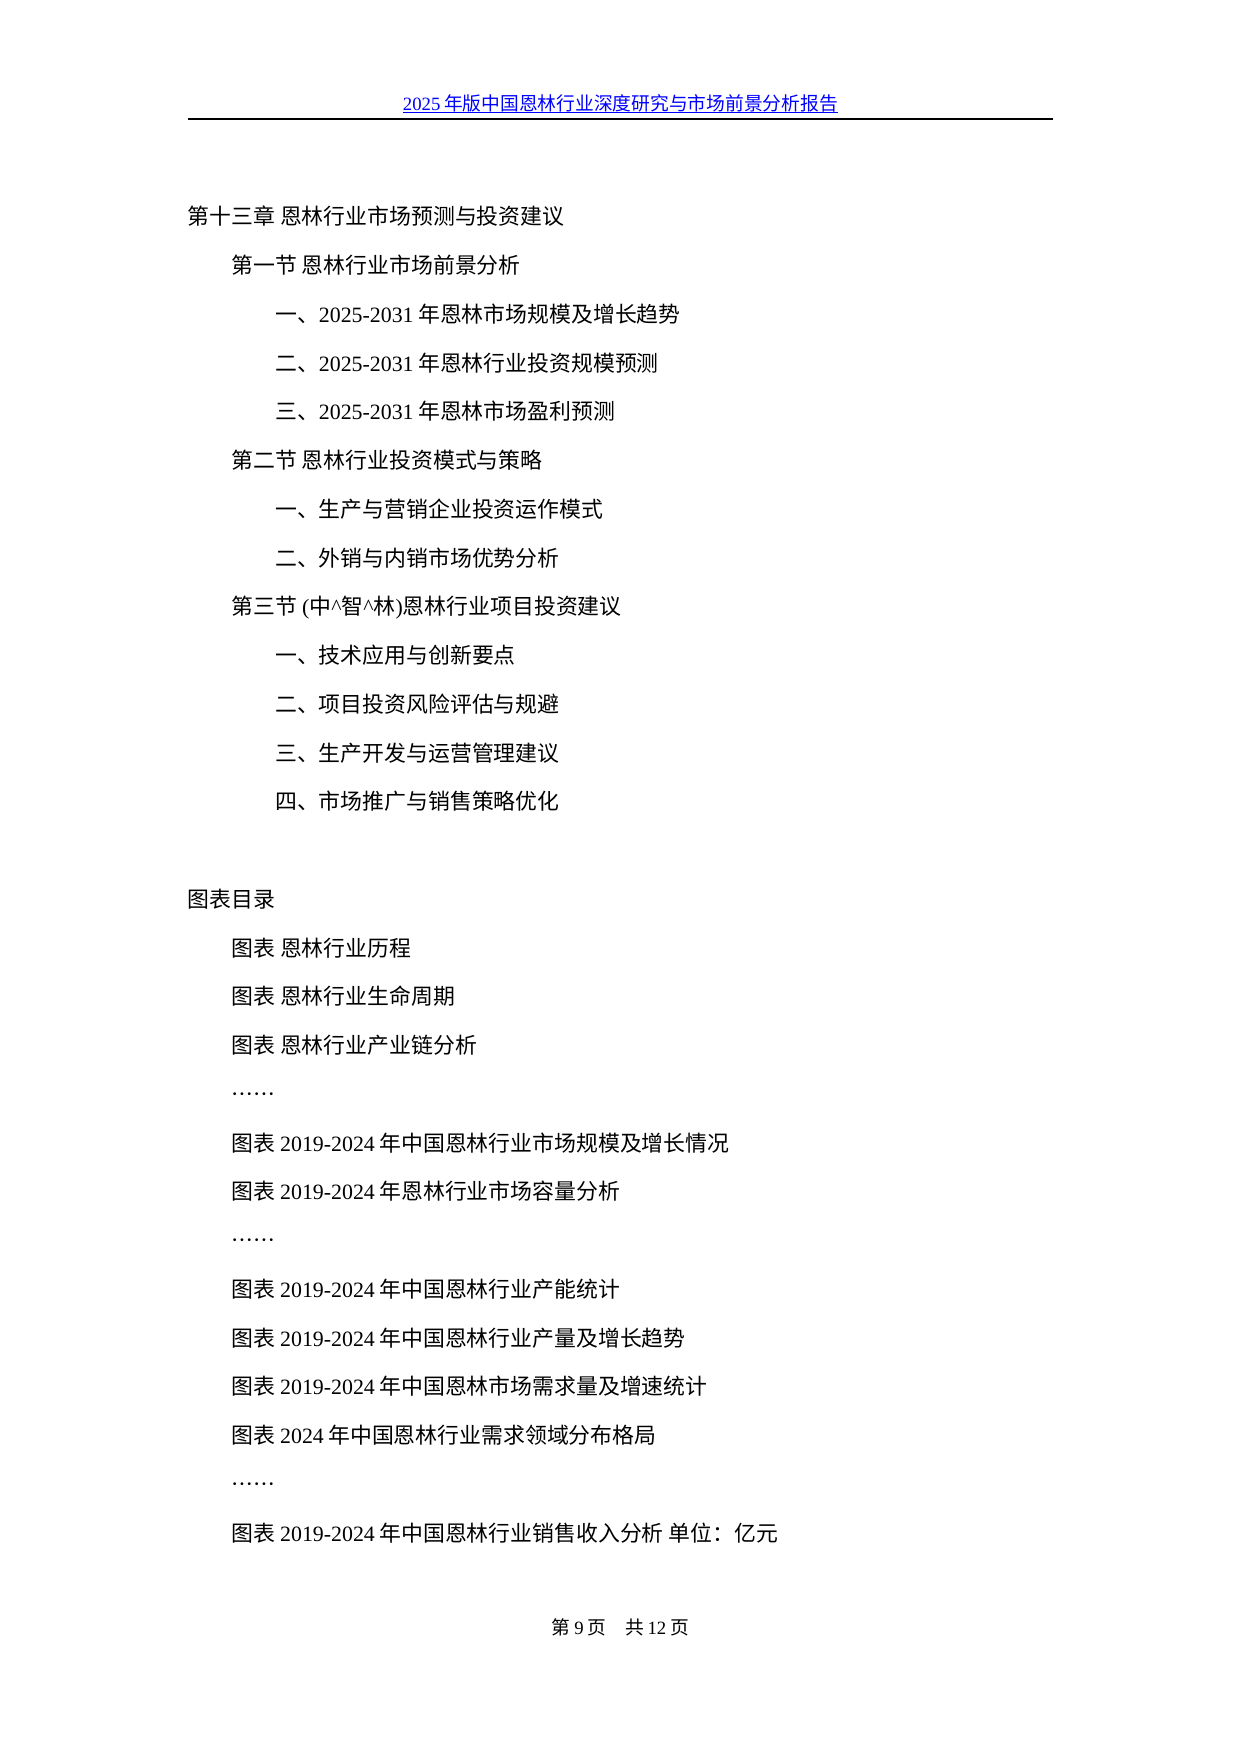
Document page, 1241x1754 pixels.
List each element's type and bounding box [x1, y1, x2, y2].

text [187, 150, 1053, 1548]
